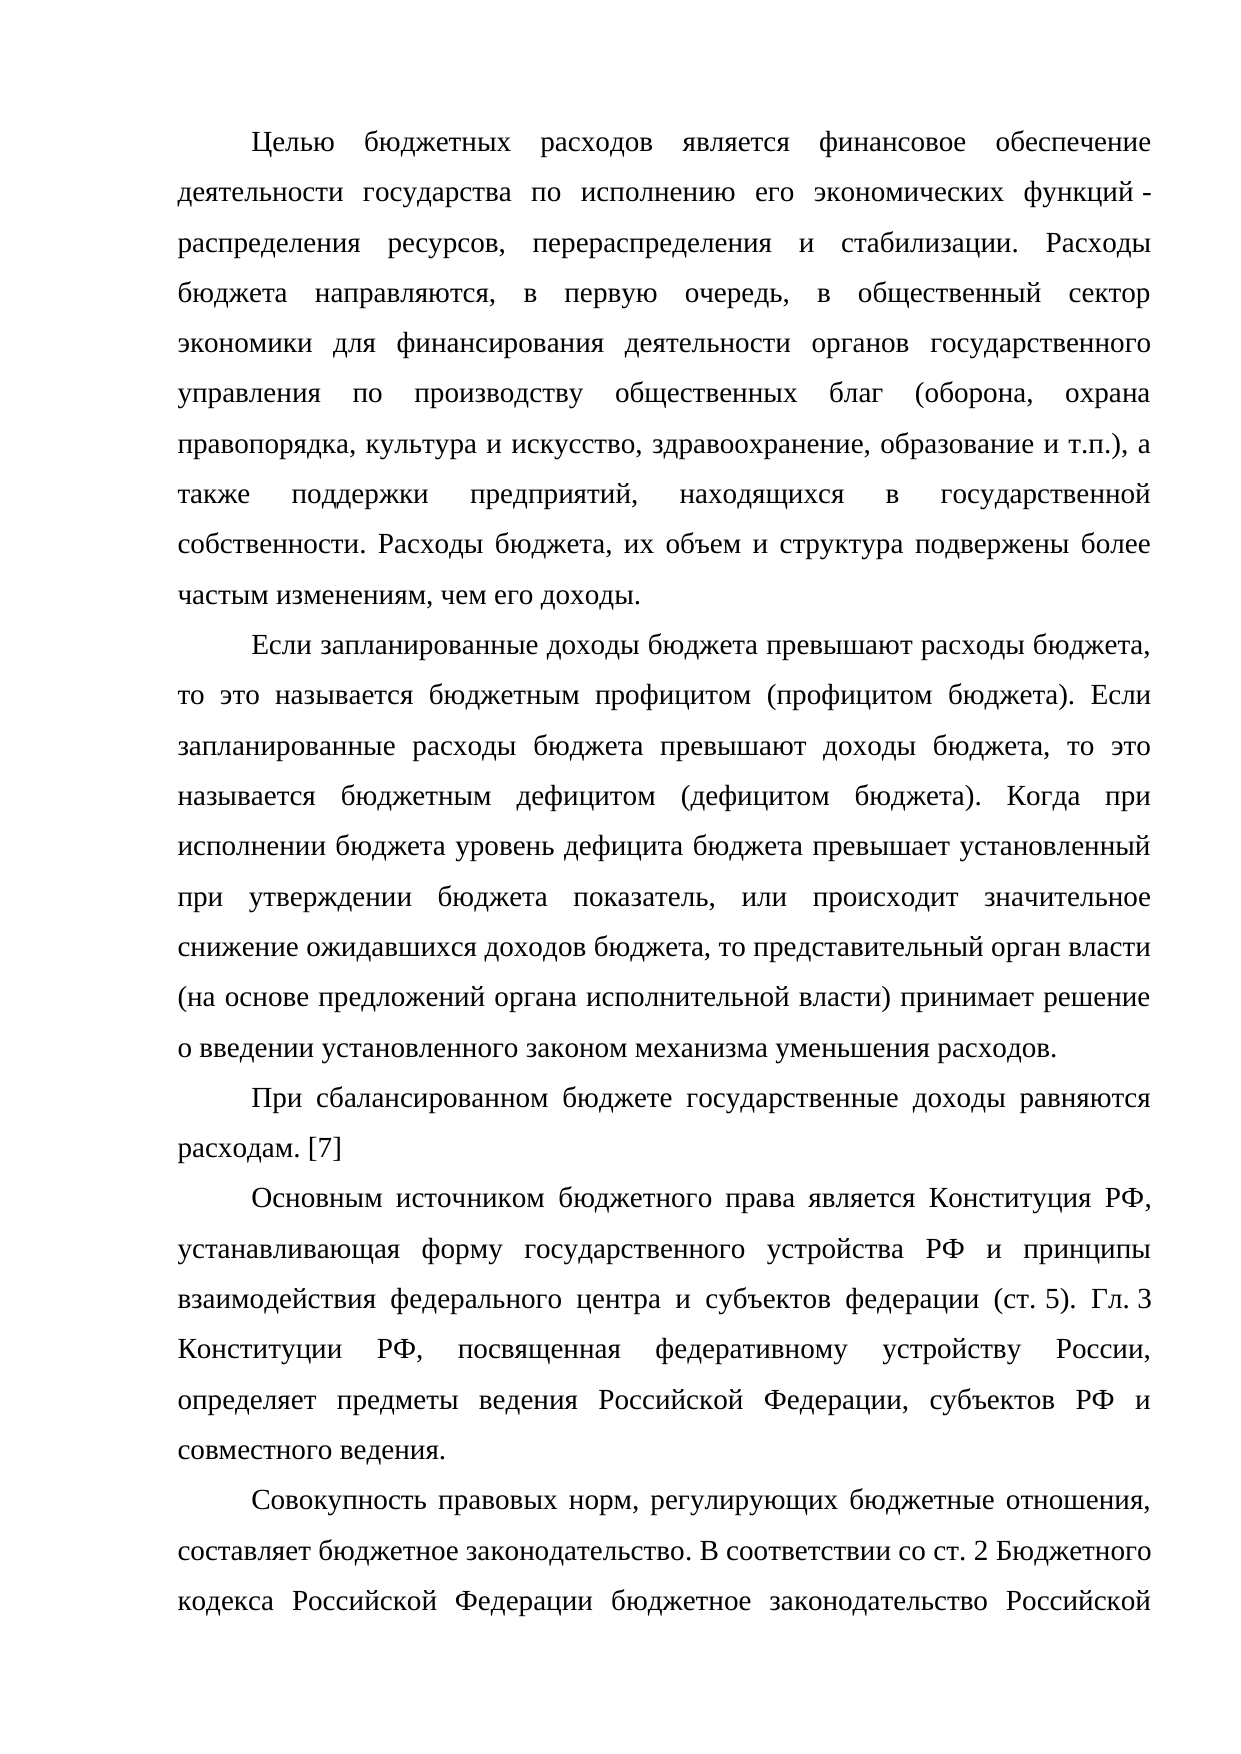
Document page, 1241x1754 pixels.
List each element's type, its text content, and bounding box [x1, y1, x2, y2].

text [177, 1482, 1152, 1617]
text Если запланированные доходы бюджета превышают расходы бюджета, то это называется бюджетным профицитом (профицитом бюджета). Если запланированные расходы бюджета превышают доходы бюджета, то это называется бюджетным дефицитом (дефицитом бюджета). Когда при исполнении бюджета уровень дефицита бюджета превышает установленный при утверждении бюджета показатель, или происходит значительное снижение ожидавшихся доходов бюджета, то представительный орган власти (на основе предложений органа исполнительной власти) принимает решение о введении установленного законом механизма уменьшения расходов. [177, 627, 1152, 1063]
text При сбалансированном бюджете государственные доходы равняются расходам. [7] [177, 1080, 1152, 1164]
text Целью бюджетных расходов является финансовое обеспечение деятельности государства по исполнению его экономических функций - распределения ресурсов, перераспределения и стабилизации. Расходы бюджета направляются, в первую очередь, в общественный сектор экономики для финансирования деятельности органов государственного управления по производству общественных благ (оборона, охрана правопорядка, культура и искусство, здравоохранение, образование и т.п.), а также поддержки предприятий, находящихся в государственной собственности. Расходы бюджета, их объем и структура подвержены более частым изменениям, чем его доходы. [177, 124, 1152, 610]
text Основным источником бюджетного права является Конституция РФ, устанавливающая форму государственного устройства РФ и принципы взаимодействия федерального центра и субъектов федерации (ст. 5). Гл. 3 Конституции РФ, посвященная федеративному устройству России, определяет предметы ведения Российской Федерации, субъектов РФ и совместного ведения. [177, 1181, 1152, 1466]
